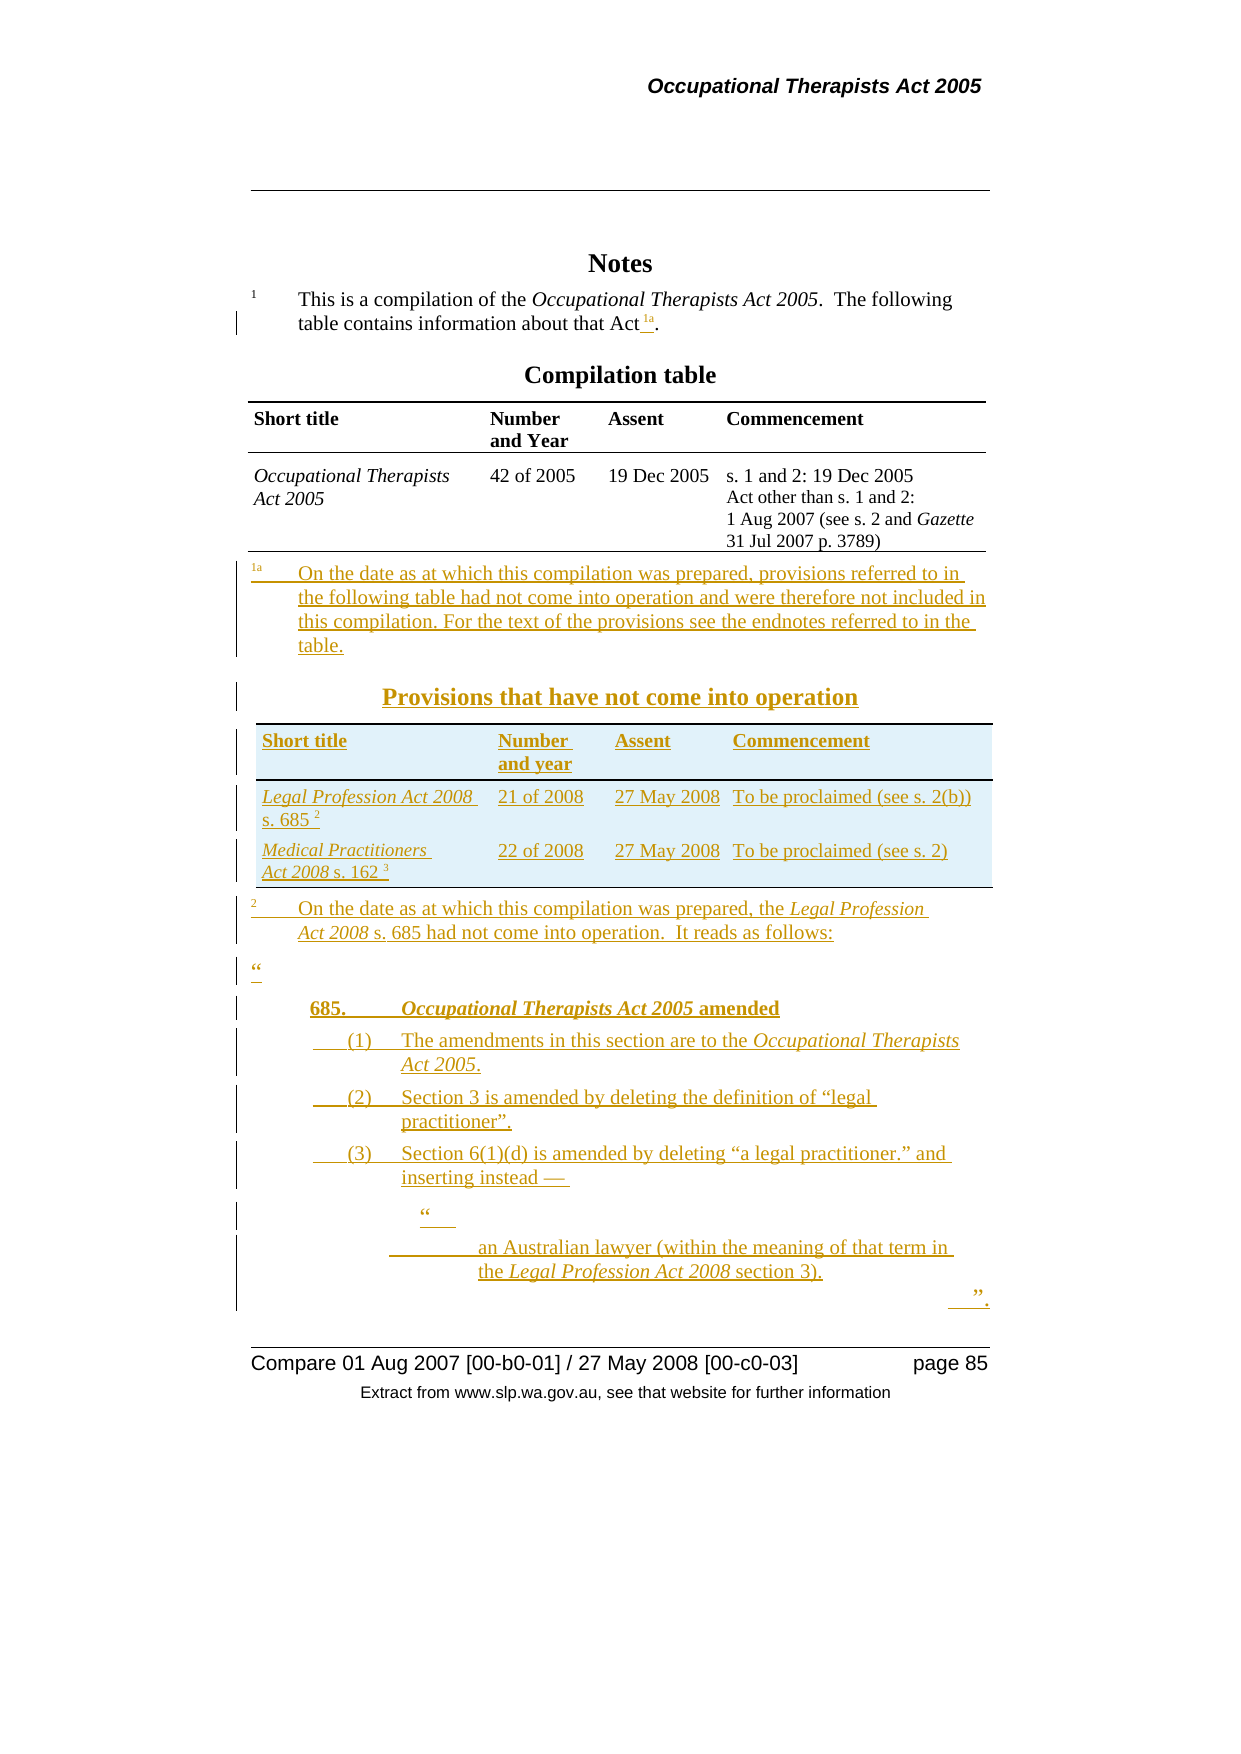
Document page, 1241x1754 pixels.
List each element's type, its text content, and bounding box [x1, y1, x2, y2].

subtitle Notes [251, 247, 990, 279]
subtitle Compilation table [251, 360, 990, 389]
text 1 This is a compilation of the Occupational Therapists Act 2005. The following table contains information about that Act. [251, 287, 990, 335]
table_cell Occupational Therapists Act 2005 [248, 453, 484, 551]
table_header Short title [248, 403, 484, 452]
table_header Assent [602, 403, 720, 452]
table_cell s. 1 and 2: 19 Dec 2005 Act other than s. 1 and 2: 1 Aug 2007 (see s. 2 and Gazette 31 Jul 2007 p. 3789) [720, 453, 986, 551]
table_header Number and Year [484, 403, 602, 452]
table_header Commencement [720, 403, 986, 452]
table_cell 19 Dec 2005 [602, 453, 720, 551]
table_cell 42 of 2005 [484, 453, 602, 551]
